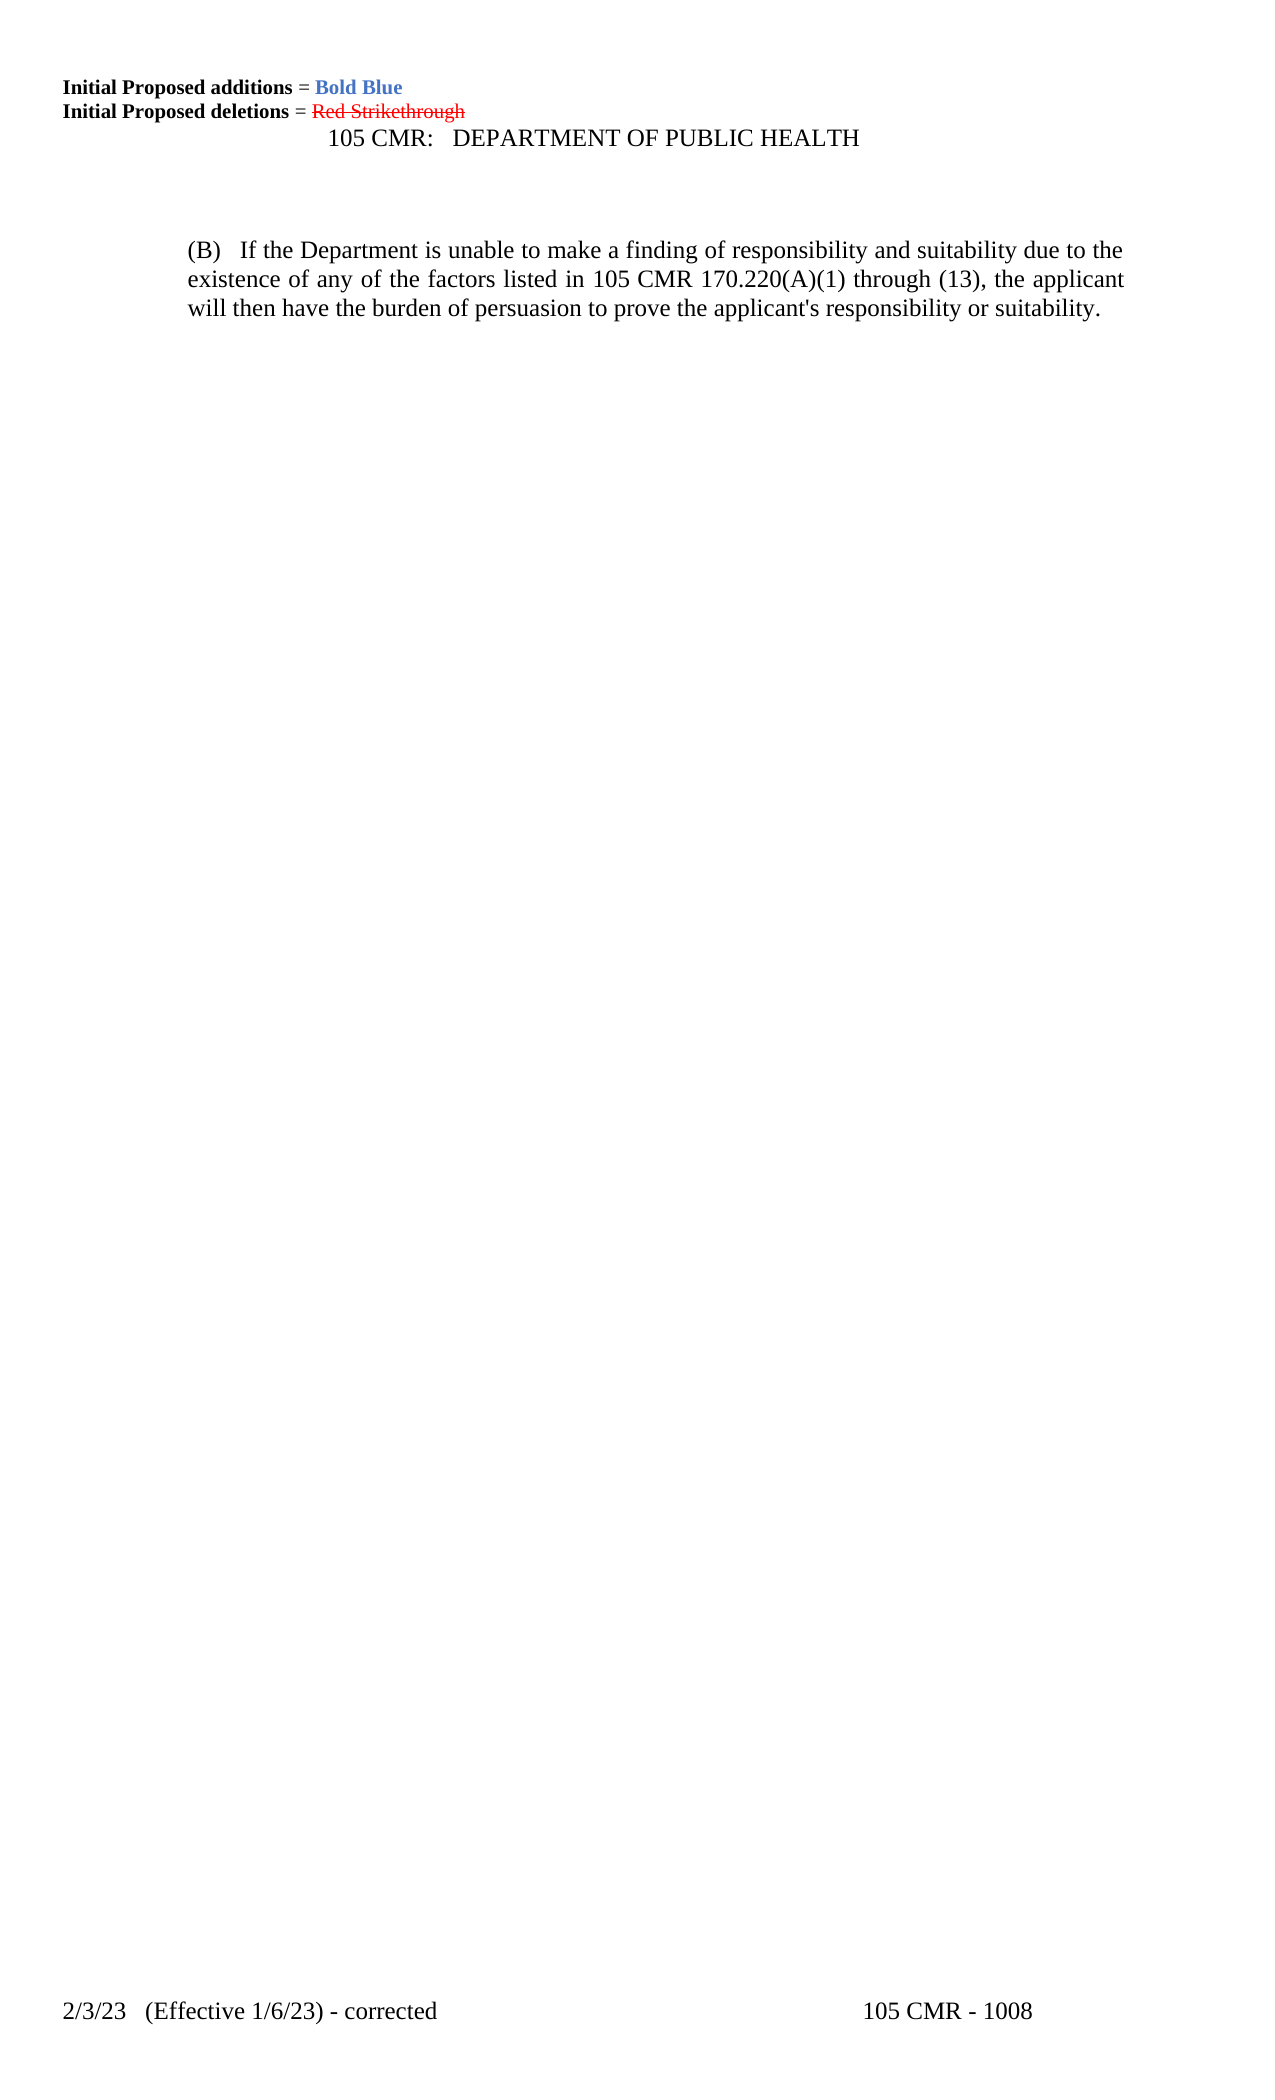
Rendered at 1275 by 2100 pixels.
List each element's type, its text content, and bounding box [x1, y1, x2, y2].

text (B) If the Department is unable to make a finding of responsibility and suitability due to the existence of any of the factors listed in 105 CMR 170.220(A)(1) through (13), the applicant will then have the burden of persuasion to prove the applicant's responsibility or suitability. [187, 235, 1125, 322]
